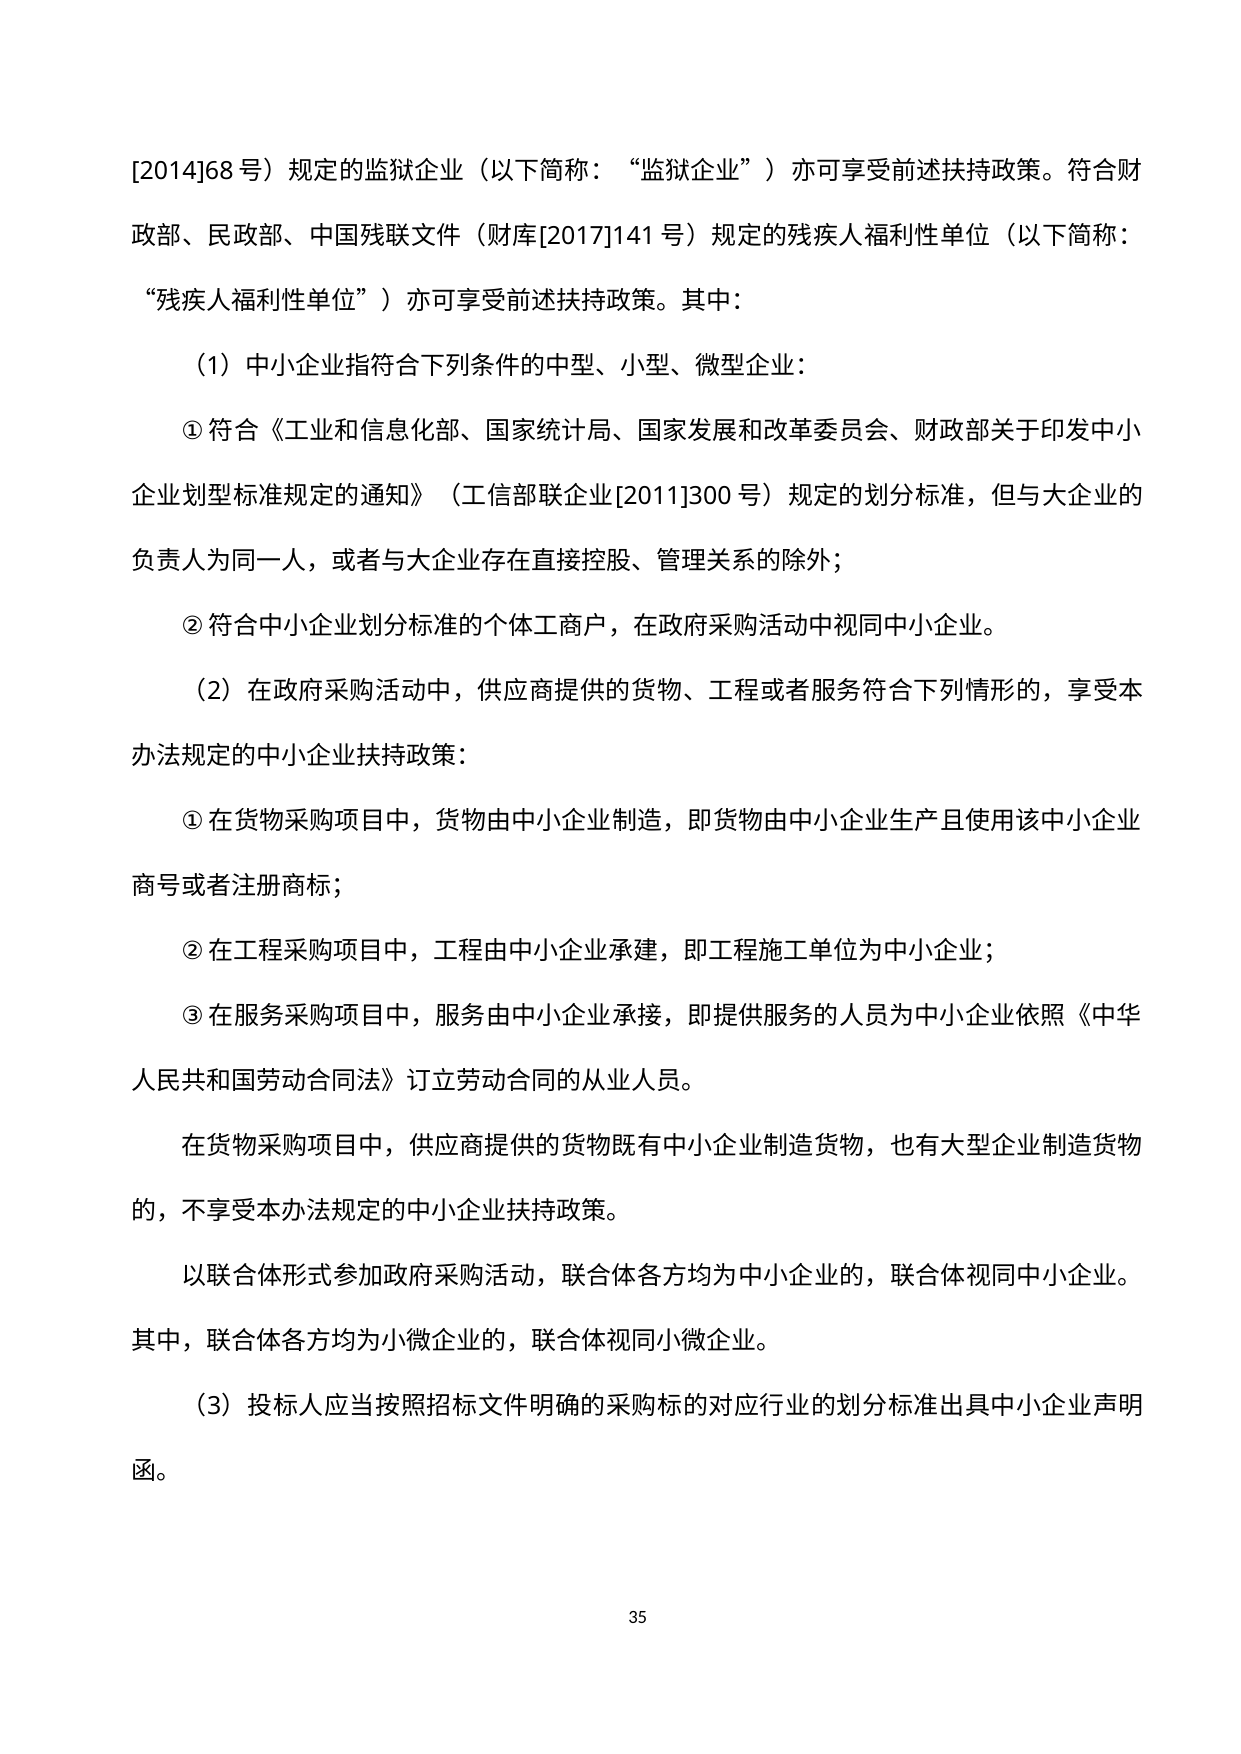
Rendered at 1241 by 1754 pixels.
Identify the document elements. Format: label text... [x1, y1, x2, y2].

text ①在货物采购项目中，货物由中小企业制造，即货物由中小企业生产且使用该中小企业商号或者注册商标； [131, 786, 1144, 916]
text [131, 136, 1144, 331]
text ①符合《工业和信息化部、国家统计局、国家发展和改革委员会、财政部关于印发中小企业划型标准规定的通知》（工信部联企业[2011]300号）规定的划分标准，但与大企业的负责人为同一人，或者与大企业存在直接控股、管理关系的除外； [131, 396, 1144, 591]
text ②符合中小企业划分标准的个体工商户，在政府采购活动中视同中小企业。 [131, 591, 1144, 656]
text ②在工程采购项目中，工程由中小企业承建，即工程施工单位为中小企业； [131, 916, 1144, 981]
text （1）中小企业指符合下列条件的中型、小型、微型企业： [131, 331, 1144, 396]
text ③在服务采购项目中，服务由中小企业承接，即提供服务的人员为中小企业依照《中华人民共和国劳动合同法》订立劳动合同的从业人员。 [131, 981, 1144, 1111]
text 以联合体形式参加政府采购活动，联合体各方均为中小企业的，联合体视同中小企业。其中，联合体各方均为小微企业的，联合体视同小微企业。 [131, 1241, 1144, 1371]
text （3）投标人应当按照招标文件明确的采购标的对应行业的划分标准出具中小企业声明函。 [131, 1371, 1144, 1501]
text （2）在政府采购活动中，供应商提供的货物、工程或者服务符合下列情形的，享受本办法规定的中小企业扶持政策： [131, 656, 1144, 786]
text 在货物采购项目中，供应商提供的货物既有中小企业制造货物，也有大型企业制造货物的，不享受本办法规定的中小企业扶持政策。 [131, 1111, 1144, 1241]
